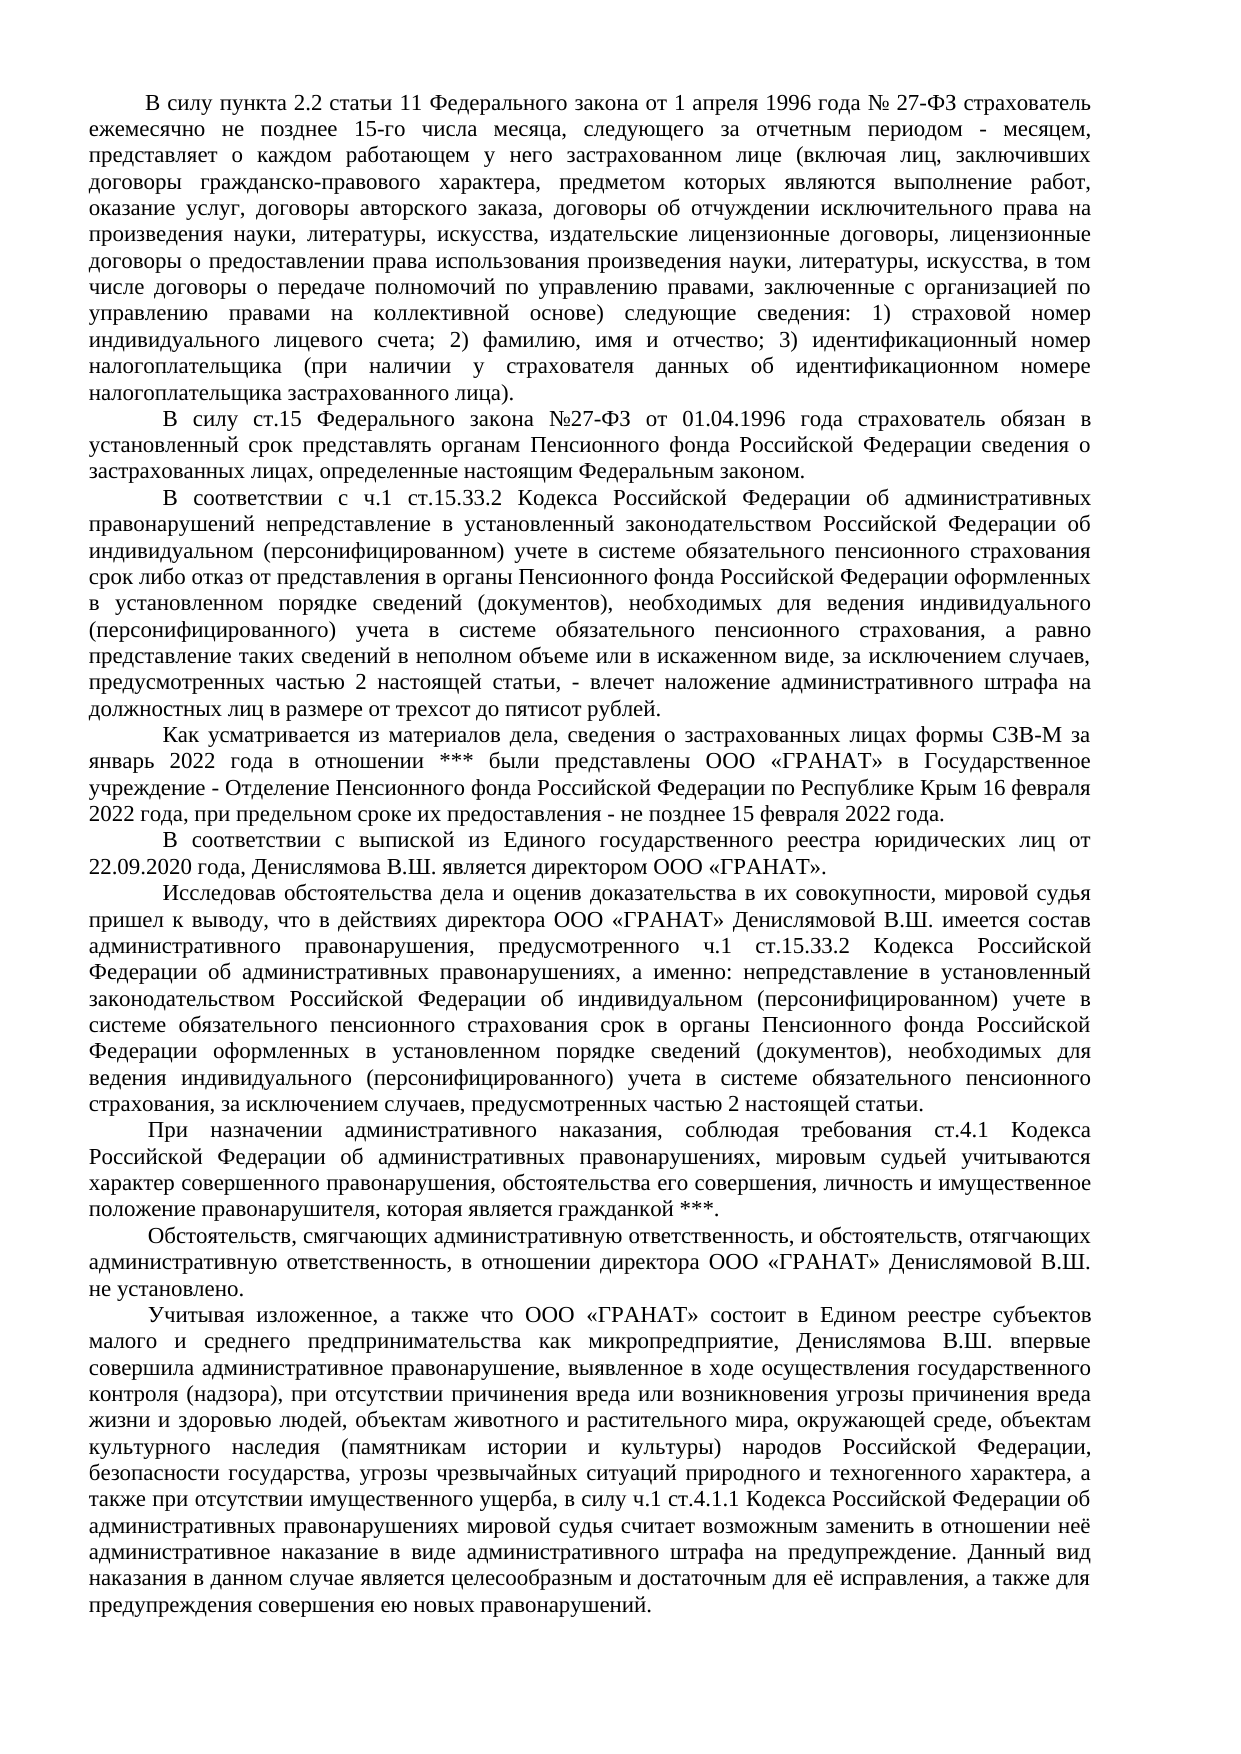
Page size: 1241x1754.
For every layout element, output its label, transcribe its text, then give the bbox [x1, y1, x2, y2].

text Обстоятельств, смягчающих административную ответственность, и обстоятельств, отягчающих административную ответственность, в отношении директора ООО «ГРАНАТ» Денислямовой В.Ш. не установлено. [89, 1222, 1092, 1301]
text В силу пункта 2.2 статьи 11 Федерального закона от 1 апреля 1996 года № 27-ФЗ страхователь ежемесячно не позднее 15-го числа месяца, следующего за отчетным периодом - месяцем, представляет о каждом работающем у него застрахованном лице (включая лиц, заключивших договоры гражданско-правового характера, предметом которых являются выполнение работ, оказание услуг, договоры авторского заказа, договоры об отчуждении исключительного права на произведения науки, литературы, искусства, издательские лицензионные договоры, лицензионные договоры о предоставлении права использования произведения науки, литературы, искусства, в том числе договоры о передаче полномочий по управлению правами, заключенные с организацией по управлению правами на коллективной основе) следующие сведения: 1) страховой номер индивидуального лицевого счета; 2) фамилию, имя и отчество; 3) идентификационный номер налогоплательщика (при наличии у страхователя данных об идентификационном номере налогоплательщика застрахованного лица). [89, 89, 1092, 405]
text При назначении административного наказания, соблюдая требования ст.4.1 Кодекса Российской Федерации об административных правонарушениях, мировым судьей учитываются характер совершенного правонарушения, обстоятельства его совершения, личность и имущественное положение правонарушителя, которая является гражданкой ***. [89, 1116, 1092, 1222]
text Учитывая изложенное, а также что ООО «ГРАНАТ» состоит в Едином реестре субъектов малого и среднего предпринимательства как микропредприятие, Денислямова В.Ш. впервые совершила административное правонарушение, выявленное в ходе осуществления государственного контроля (надзора), при отсутствии причинения вреда или возникновения угрозы причинения вреда жизни и здоровью людей, объектам животного и растительного мира, окружающей среде, объектам культурного наследия (памятникам истории и культуры) народов Российской Федерации, безопасности государства, угрозы чрезвычайных ситуаций природного и техногенного характера, а также при отсутствии имущественного ущерба, в силу ч.1 ст.4.1.1 Кодекса Российской Федерации об административных правонарушениях мировой судья считает возможным заменить в отношении неё административное наказание в виде административного штрафа на предупреждение. Данный вид наказания в данном случае является целесообразным и достаточным для её исправления, а также для предупреждения совершения ею новых правонарушений. [89, 1301, 1092, 1617]
text В силу ст.15 Федерального закона №27-ФЗ от 01.04.1996 года страхователь обязан в установленный срок представлять органам Пенсионного фонда Российской Федерации сведения о застрахованных лицах, определенные настоящим Федеральным законом. [89, 405, 1092, 484]
text Как усматривается из материалов дела, сведения о застрахованных лицах формы СЗВ-М за январь 2022 года в отношении *** были представлены ООО «ГРАНАТ» в Государственное учреждение - Отделение Пенсионного фонда Российской Федерации по Республике Крым 16 февраля 2022 года, при предельном сроке их предоставления - не позднее 15 февраля 2022 года. [89, 721, 1092, 827]
text В соответствии с ч.1 ст.15.33.2 Кодекса Российской Федерации об административных правонарушений непредставление в установленный законодательством Российской Федерации об индивидуальном (персонифицированном) учете в системе обязательного пенсионного страхования срок либо отказ от представления в органы Пенсионного фонда Российской Федерации оформленных в установленном порядке сведений (документов), необходимых для ведения индивидуального (персонифицированного) учета в системе обязательного пенсионного страхования, а равно представление таких сведений в неполном объеме или в искаженном виде, за исключением случаев, предусмотренных частью 2 настоящей статьи, - влечет наложение административного штрафа на должностных лиц в размере от трехсот до пятисот рублей. [89, 484, 1092, 721]
text Исследовав обстоятельства дела и оценив доказательства в их совокупности, мировой судья пришел к выводу, что в действиях директора ООО «ГРАНАТ» Денислямовой В.Ш. имеется состав административного правонарушения, предусмотренного ч.1 ст.15.33.2 Кодекса Российской Федерации об административных правонарушениях, а именно: непредставление в установленный законодательством Российской Федерации об индивидуальном (персонифицированном) учете в системе обязательного пенсионного страхования срок в органы Пенсионного фонда Российской Федерации оформленных в установленном порядке сведений (документов), необходимых для ведения индивидуального (персонифицированного) учета в системе обязательного пенсионного страхования, за исключением случаев, предусмотренных частью 2 настоящей статьи. [89, 879, 1092, 1116]
text В соответствии с выпиской из Единого государственного реестра юридических лиц от 22.09.2020 года, Денислямова В.Ш. является директором ООО «ГРАНАТ». [89, 827, 1092, 879]
